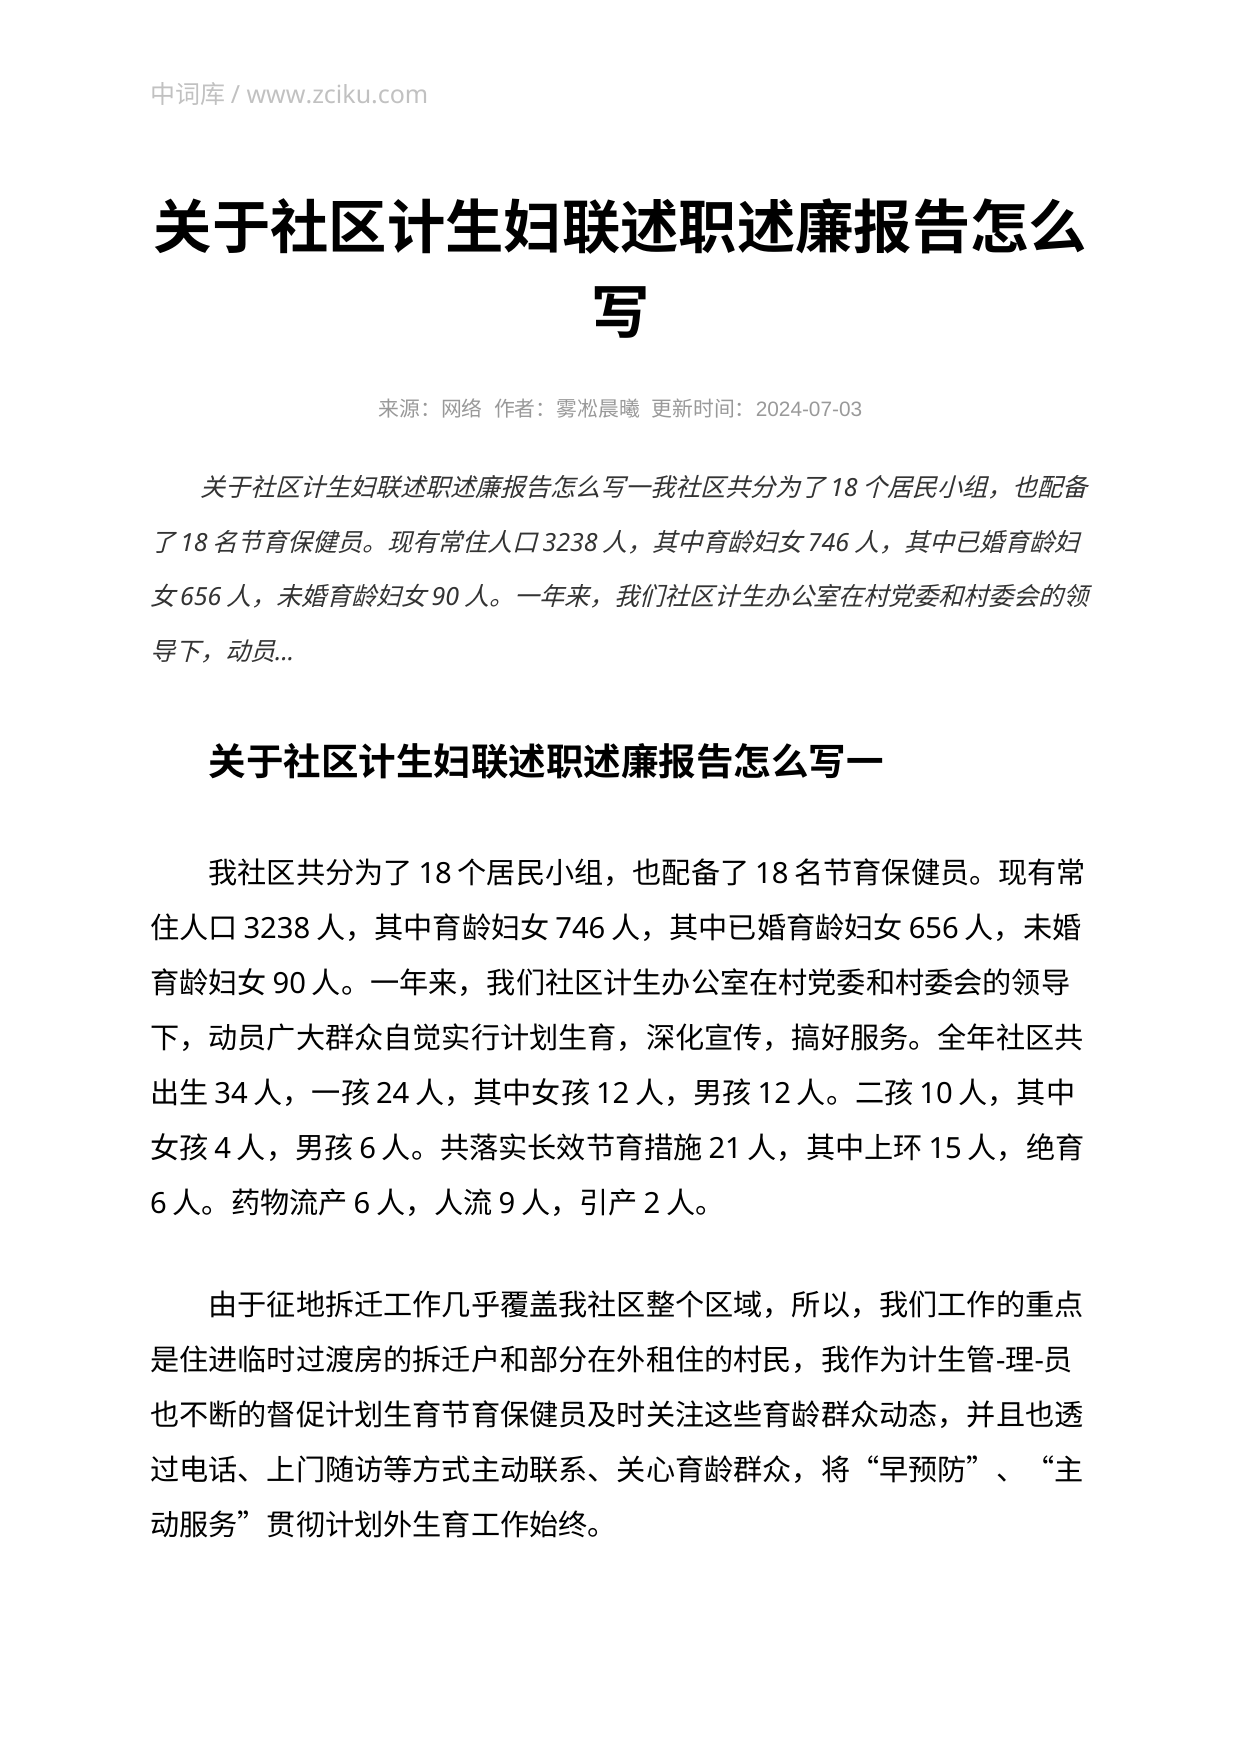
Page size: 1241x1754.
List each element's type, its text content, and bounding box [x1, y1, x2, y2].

text 关于社区计生妇联述职述廉报告怎么写一我社区共分为了18个居民小组，也配备了18名节育保健员。现有常住人口3238人，其中育龄妇女746人，其中已婚育龄妇女656人，未婚育龄妇女90人。一年来，我们社区计生办公室在村党委和村委会的领导下，动员... [150, 468, 1090, 667]
subtitle 关于社区计生妇联述职述廉报告怎么写 [150, 181, 1090, 350]
text 来源：网络 作者：雾凇晨曦 更新时间：2024-07-03 [150, 397, 1090, 421]
text 关于社区计生妇联述职述廉报告怎么写一 [150, 732, 1090, 787]
text 由于征地拆迁工作几乎覆盖我社区整个区域，所以，我们工作的重点是住进临时过渡房的拆迁户和部分在外租住的村民，我作为计生管-理-员也不断的督促计划生育节育保健员及时关注这些育龄群众动态，并且也透过电话、上门随访等方式主动联系、关心育龄群众，将“早预防”、“主动服务”贯彻计划外生育工作始终。 [150, 1282, 1090, 1543]
text 我社区共分为了18个居民小组，也配备了18名节育保健员。现有常住人口3238人，其中育龄妇女746人，其中已婚育龄妇女656人，未婚育龄妇女90人。一年来，我们社区计生办公室在村党委和村委会的领导下，动员广大群众自觉实行计划生育，深化宣传，搞好服务。全年社区共出生34人，一孩24人，其中女孩12人，男孩12人。二孩10人，其中女孩4人，男孩6人。共落实长效节育措施21人，其中上环15人，绝育6人。药物流产6人，人流9人，引产2人。 [150, 850, 1090, 1222]
